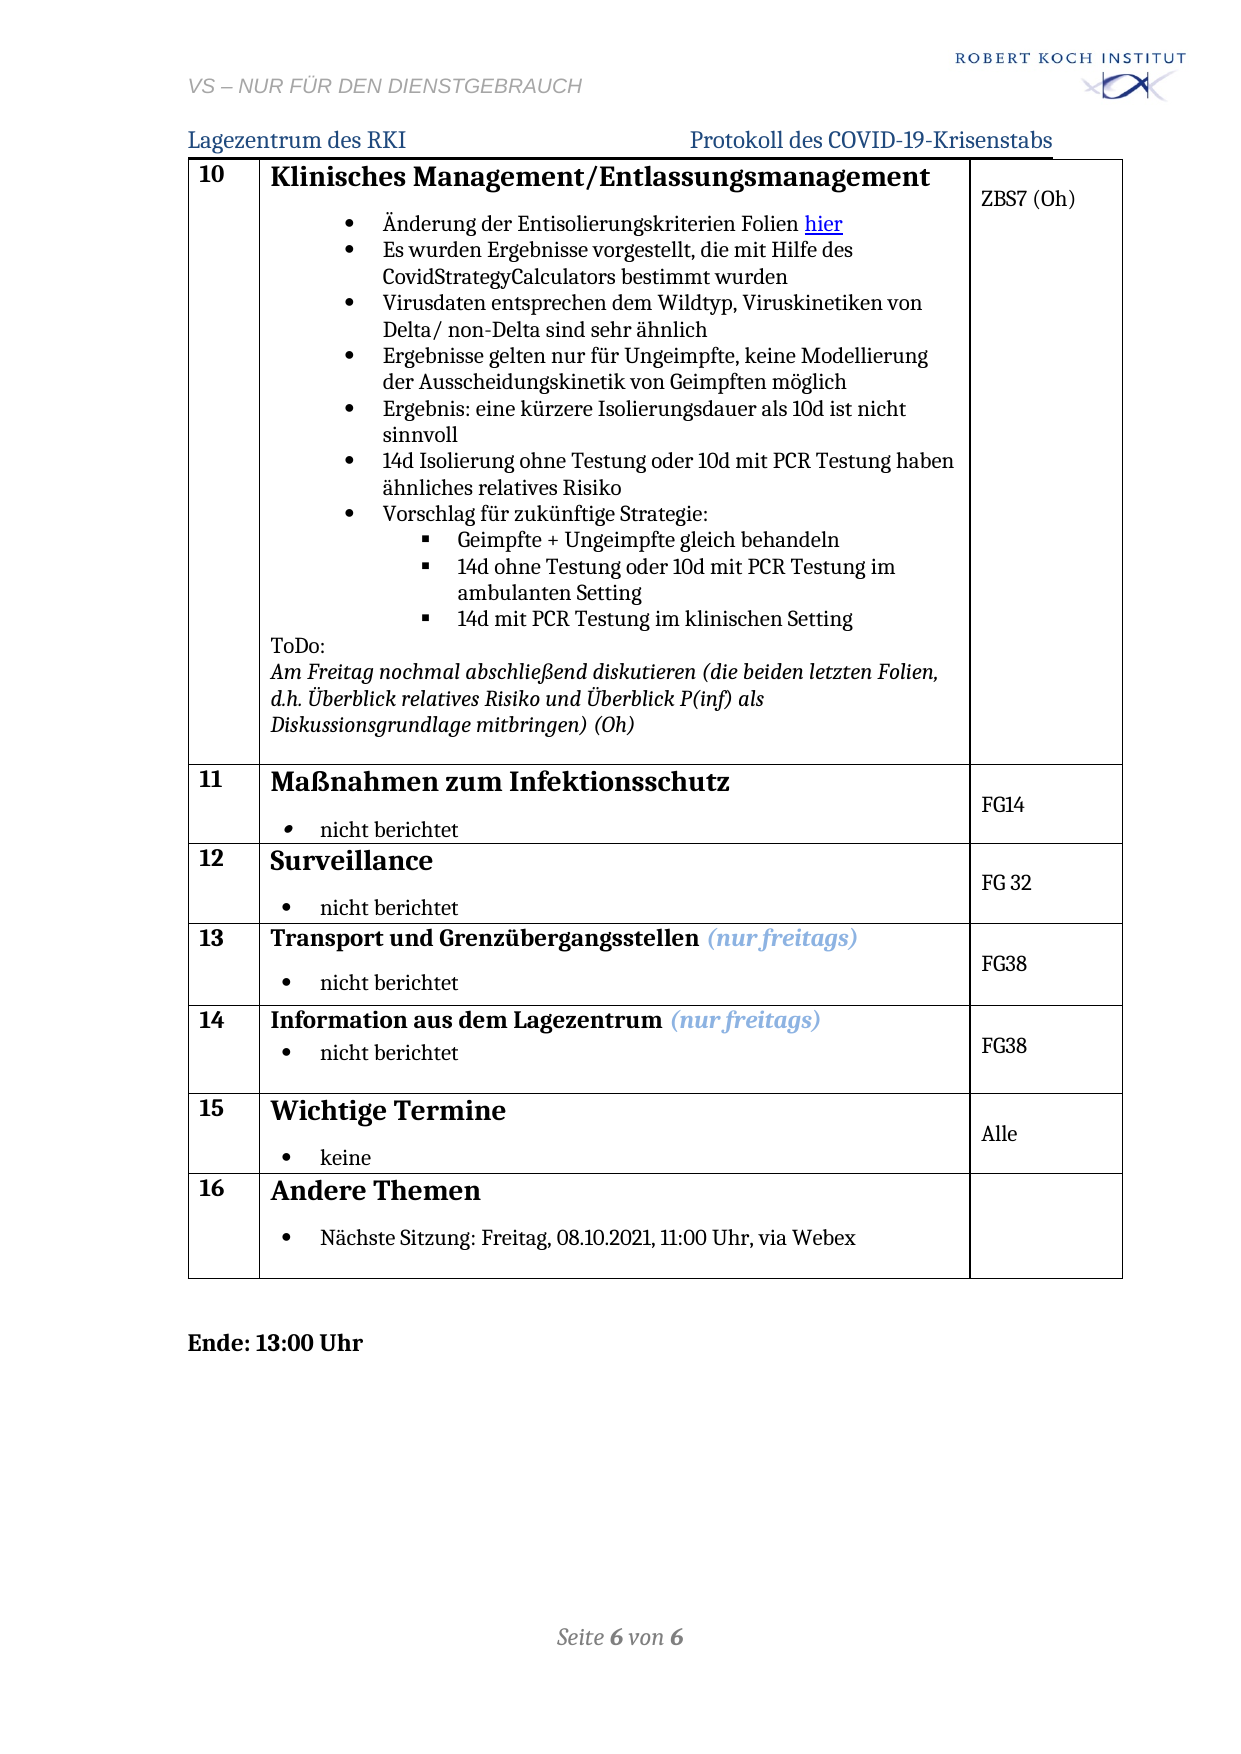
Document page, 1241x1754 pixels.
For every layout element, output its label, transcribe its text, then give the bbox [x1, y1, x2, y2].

table_cell 12 [189, 844, 259, 923]
table_cell 16 [189, 1174, 259, 1278]
table_cell Andere Themen Nächste Sitzung: Freitag, 08.10.2021, 11:00 Uhr, via Webex [260, 1174, 969, 1278]
table_cell Surveillance nicht berichtet [260, 844, 969, 923]
table_cell Alle [971, 1094, 1122, 1173]
table_cell FG38 [971, 924, 1122, 1005]
table_cell Transport und Grenzübergangsstellen (nur freitags) nicht berichtet [260, 924, 969, 1005]
table_cell Maßnahmen zum Infektionsschutz nicht berichtet [260, 765, 969, 843]
text Ende: 13:00 Uhr [187, 1328, 1053, 1357]
table_cell Klinisches Management/Entlassungsmanagement Änderung der Entisolierungskriterien Folien hier Es wurden Ergebnisse vorgestellt, die mit Hilfe des CovidStrategyCalculators bestimmt wurden Virusdaten entsprechen dem Wildtyp, Viruskinetiken von Delta/ non-Delta sind sehr ähnlich Ergebnisse gelten nur für Ungeimpfte, keine Modellierung der Ausscheidungskinetik von Geimpften möglich Ergebnis: eine kürzere Isolierungsdauer als 10d ist nicht sinnvoll 14d Isolierung ohne Testung oder 10d mit PCR Testung haben ähnliches relatives Risiko Vorschlag für zukünftige Strategie: Geimpfte + Ungeimpfte gleich behandeln 14d ohne Testung oder 10d mit PCR Testung im ambulanten Setting 14d mit PCR Testung im klinischen Setting ToDo: Am Freitag nochmal abschließend diskutieren (die beiden letzten Folien, d.h. Überblick relatives Risiko und Überblick P(inf) als Diskussionsgrundlage mitbringen) (Oh) [260, 160, 969, 764]
table_cell 15 [189, 1094, 259, 1173]
table_cell 11 [189, 765, 259, 843]
picture [947, 28, 1207, 105]
table_cell 10 [189, 160, 259, 764]
table_cell FG14 [971, 765, 1122, 843]
table_cell [971, 1174, 1122, 1278]
table_cell Wichtige Termine keine [260, 1094, 969, 1173]
table_cell ZBS7 (Oh) [971, 160, 1122, 764]
table_cell FG 32 [971, 844, 1122, 923]
table_cell 14 [189, 1006, 259, 1093]
table_cell Information aus dem Lagezentrum (nur freitags) nicht berichtet [260, 1006, 969, 1093]
table_cell 13 [189, 924, 259, 1005]
table_cell FG38 [971, 1006, 1122, 1093]
